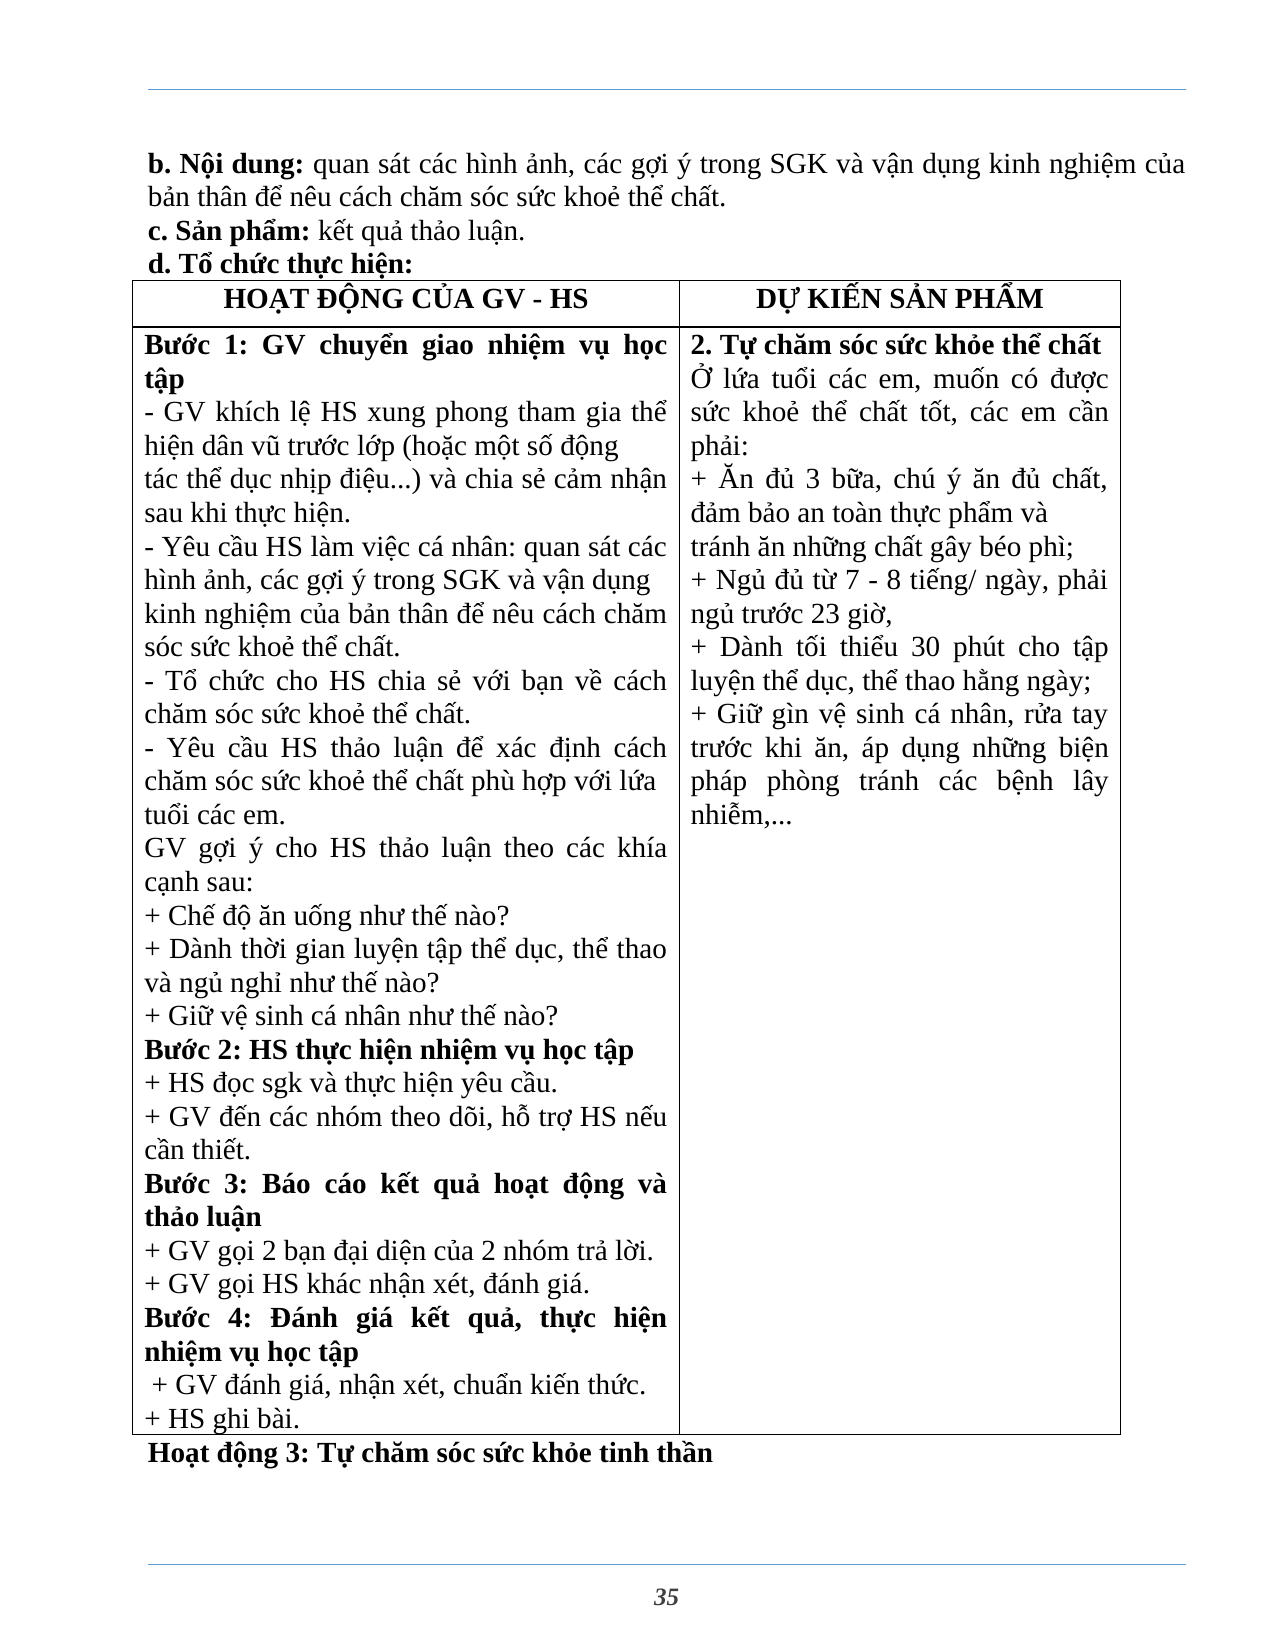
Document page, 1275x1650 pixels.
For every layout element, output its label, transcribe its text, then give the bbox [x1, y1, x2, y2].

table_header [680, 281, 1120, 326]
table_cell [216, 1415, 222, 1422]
text c. Sản phẩm: kết quả thảo luận. [148, 213, 1186, 247]
text b. Nội dung: quan sát các hình ảnh, các gợi ý trong SGK và vận dụng kinh nghiệm của bản thân để nêu cách chăm sóc sức khoẻ thể chất. [148, 146, 1186, 213]
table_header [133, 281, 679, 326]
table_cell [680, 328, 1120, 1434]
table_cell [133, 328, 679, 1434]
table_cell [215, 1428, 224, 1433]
text Hoạt động 3: Tự chăm sóc sức khỏe tinh thần [148, 1435, 1186, 1469]
text d. Tổ chức thực hiện: [148, 247, 1186, 280]
